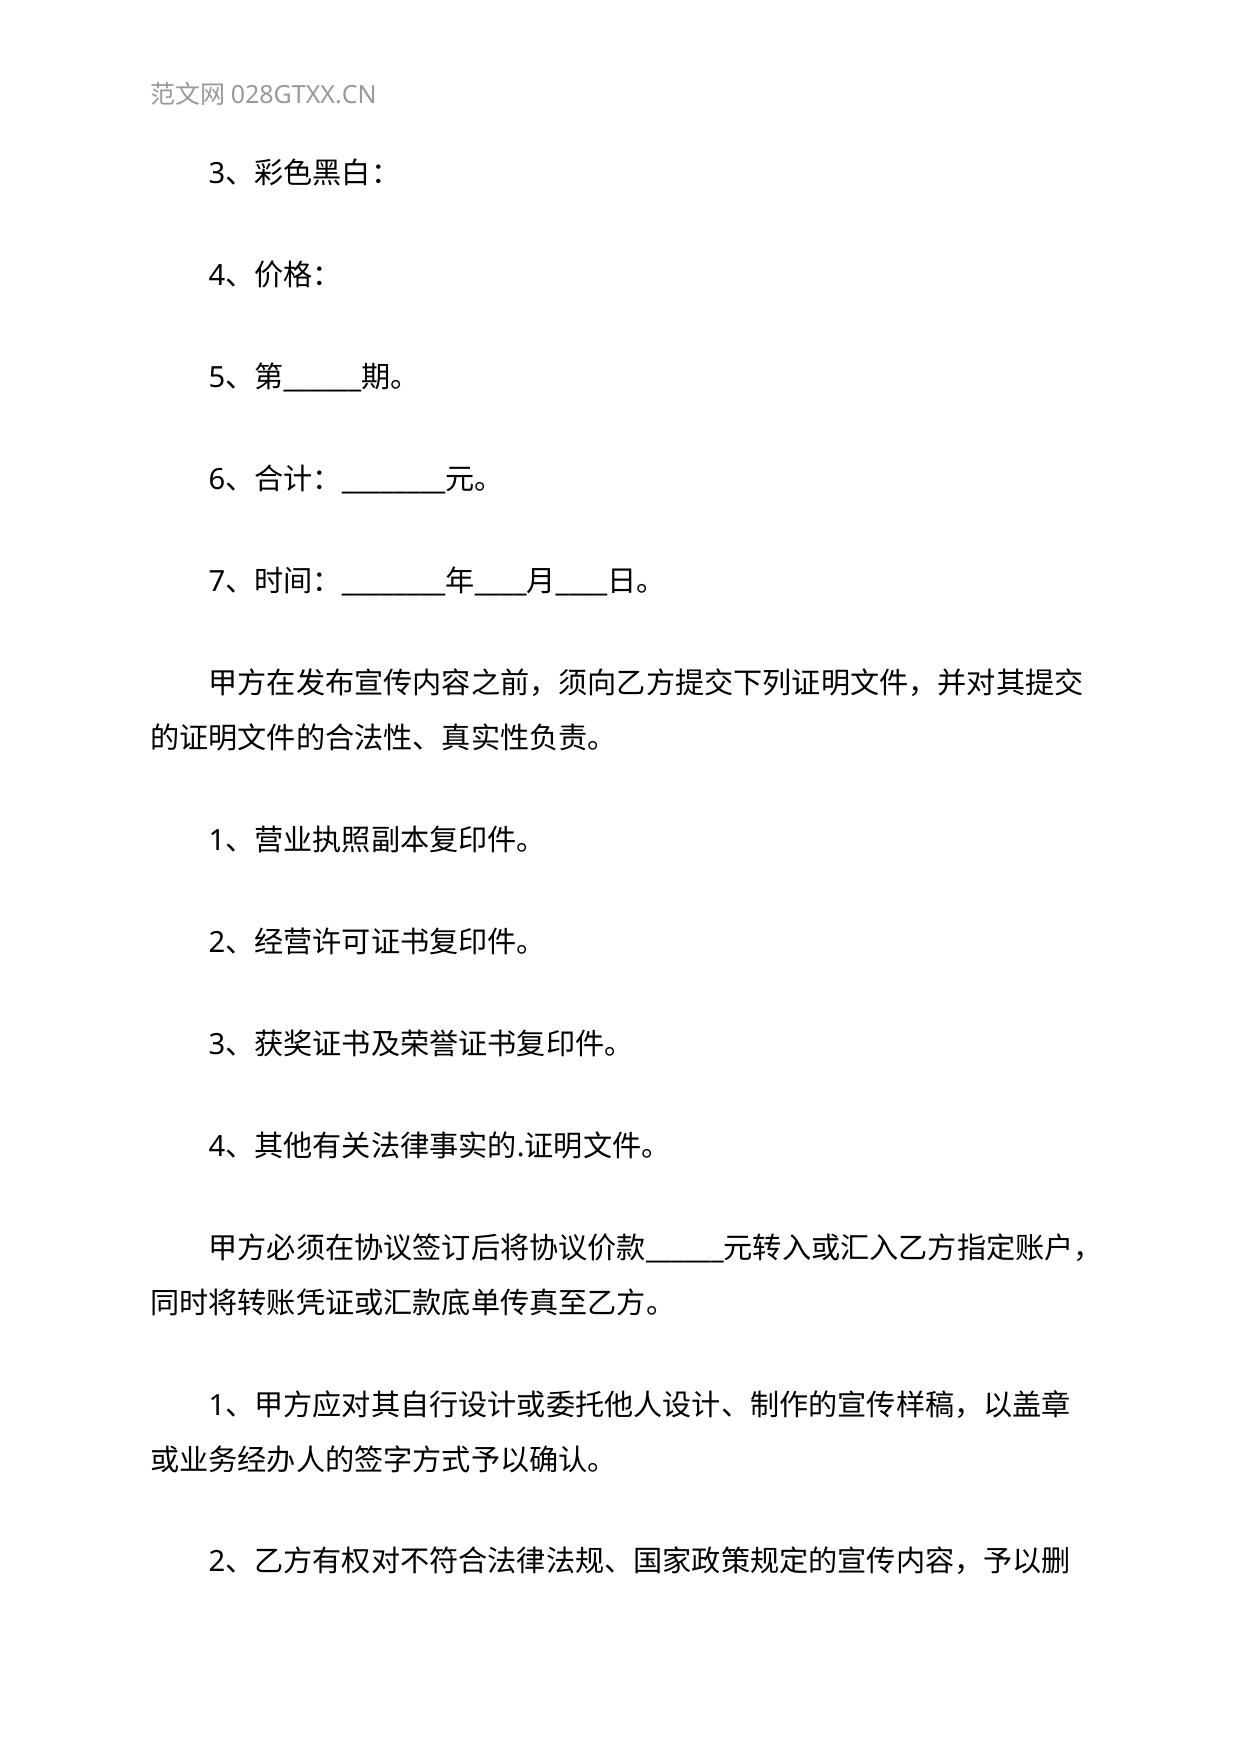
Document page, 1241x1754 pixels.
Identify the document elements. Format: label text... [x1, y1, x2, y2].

text 5、第______期。 [150, 354, 1090, 396]
text 1、甲方应对其自行设计或委托他人设计、制作的宣传样稿，以盖章或业务经办人的签字方式予以确认。 [150, 1381, 1090, 1478]
text 4、其他有关法律事实的.证明文件。 [150, 1122, 1090, 1165]
text 3、彩色黑白： [150, 150, 1090, 192]
text 7、时间：________年____月____日。 [150, 558, 1090, 600]
text 1、营业执照副本复印件。 [150, 817, 1090, 859]
text 甲方必须在协议签订后将协议价款______元转入或汇入乙方指定账户，同时将转账凭证或汇款底单传真至乙方。 [150, 1224, 1090, 1322]
text 3、获奖证书及荣誉证书复印件。 [150, 1021, 1090, 1063]
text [150, 1538, 1090, 1580]
text 6、合计：________元。 [150, 456, 1090, 498]
text 甲方在发布宣传内容之前，须向乙方提交下列证明文件，并对其提交的证明文件的合法性、真实性负责。 [150, 660, 1090, 757]
text 2、经营许可证书复印件。 [150, 918, 1090, 961]
text 4、价格： [150, 252, 1090, 294]
